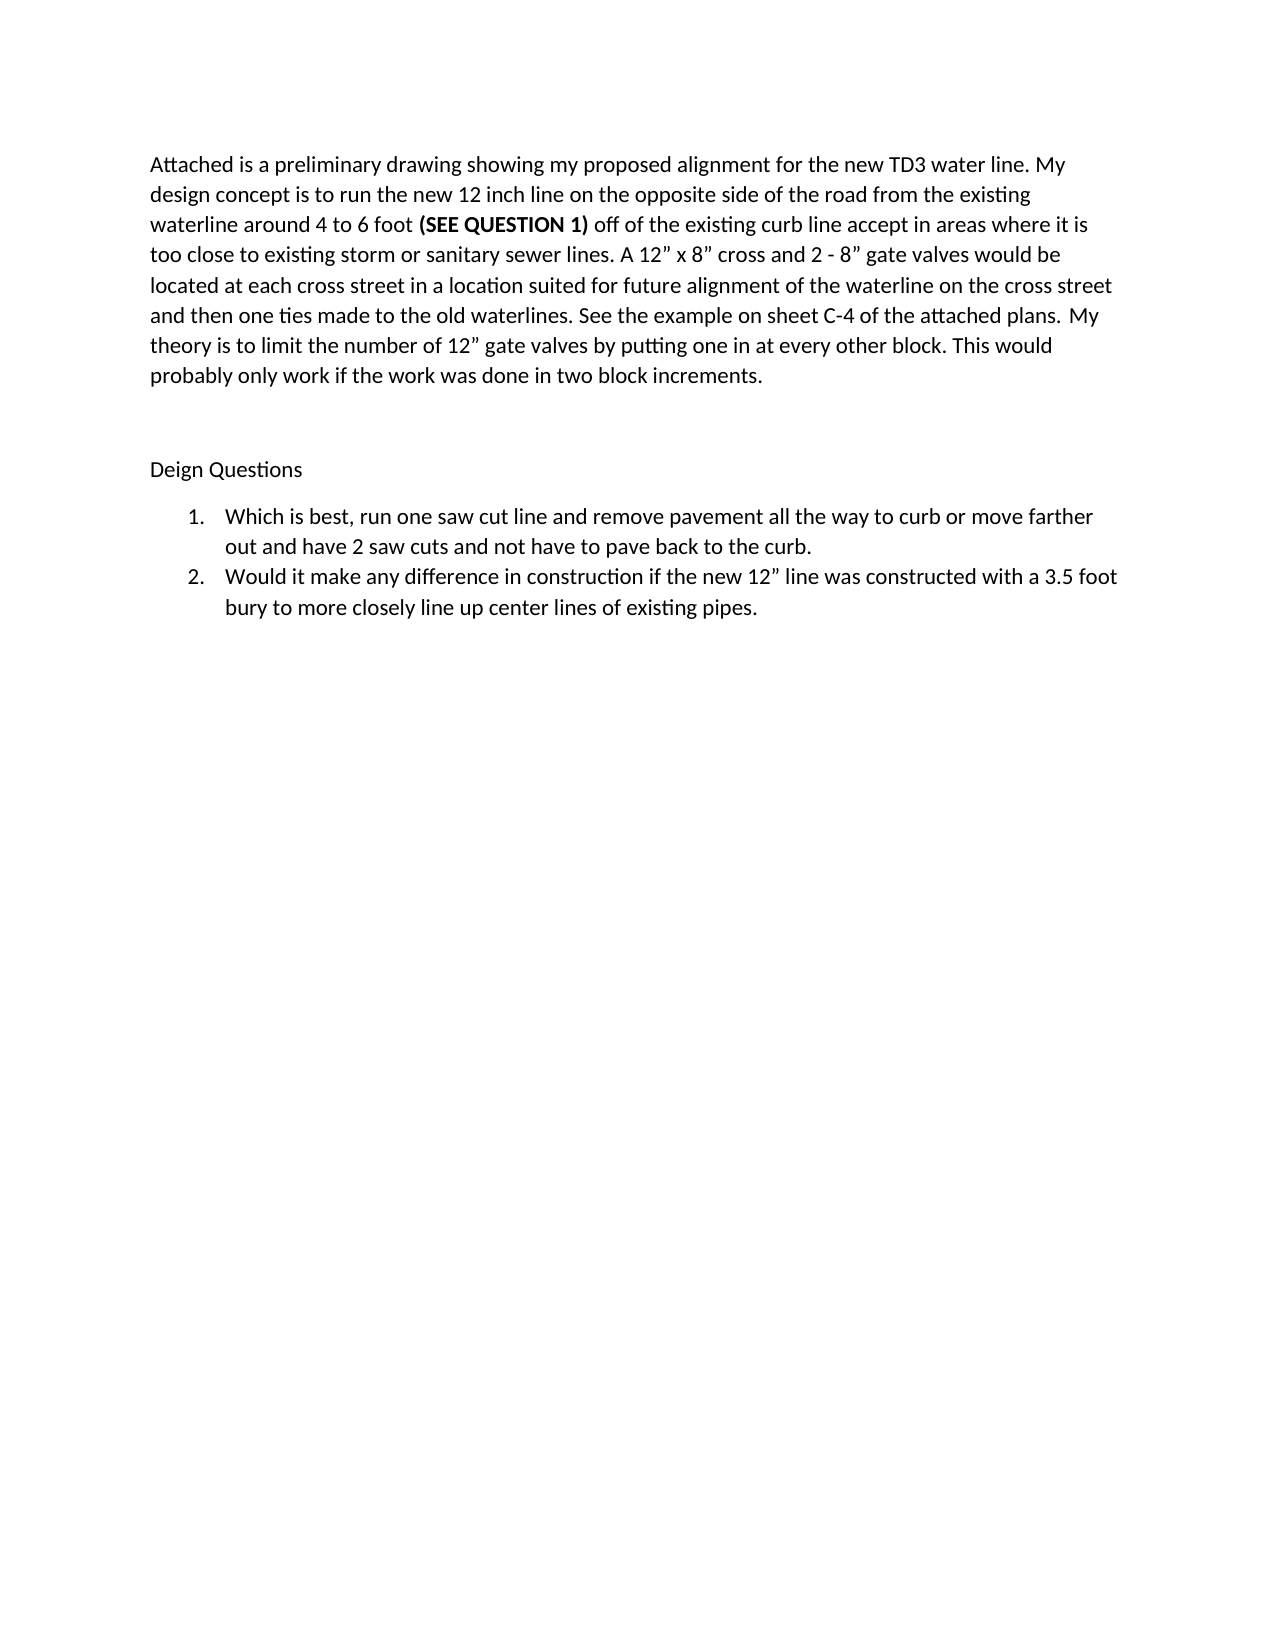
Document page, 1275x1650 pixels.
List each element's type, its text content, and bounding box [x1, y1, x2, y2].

text Deign Questions [150, 455, 1125, 483]
list Which is best, run one saw cut line and remove pavement all the way to curb or move farther out and have 2 saw cuts and not have to pave back to the curb. [187, 502, 1125, 560]
text Attached is a preliminary drawing showing my proposed alignment for the new TD3 water line. My design concept is to run the new 12 inch line on the opposite side of the road from the existing waterline around 4 to 6 foot (SEE QUESTION 1) off of the existing curb line accept in areas where it is too close to existing storm or sanitary sewer lines. A 12” x 8” cross and 2 - 8” gate valves would be located at each cross street in a location suited for future alignment of the waterline on the cross street and then one ties made to the old waterlines. See the example on sheet C-4 of the attached plans. My theory is to limit the number of 12” gate valves by putting one in at every other block. This would probably only work if the work was done in two block increments. [150, 150, 1125, 389]
list Would it make any difference in construction if the new 12” line was constructed with a 3.5 foot bury to more closely line up center lines of existing pipes. [187, 562, 1125, 621]
